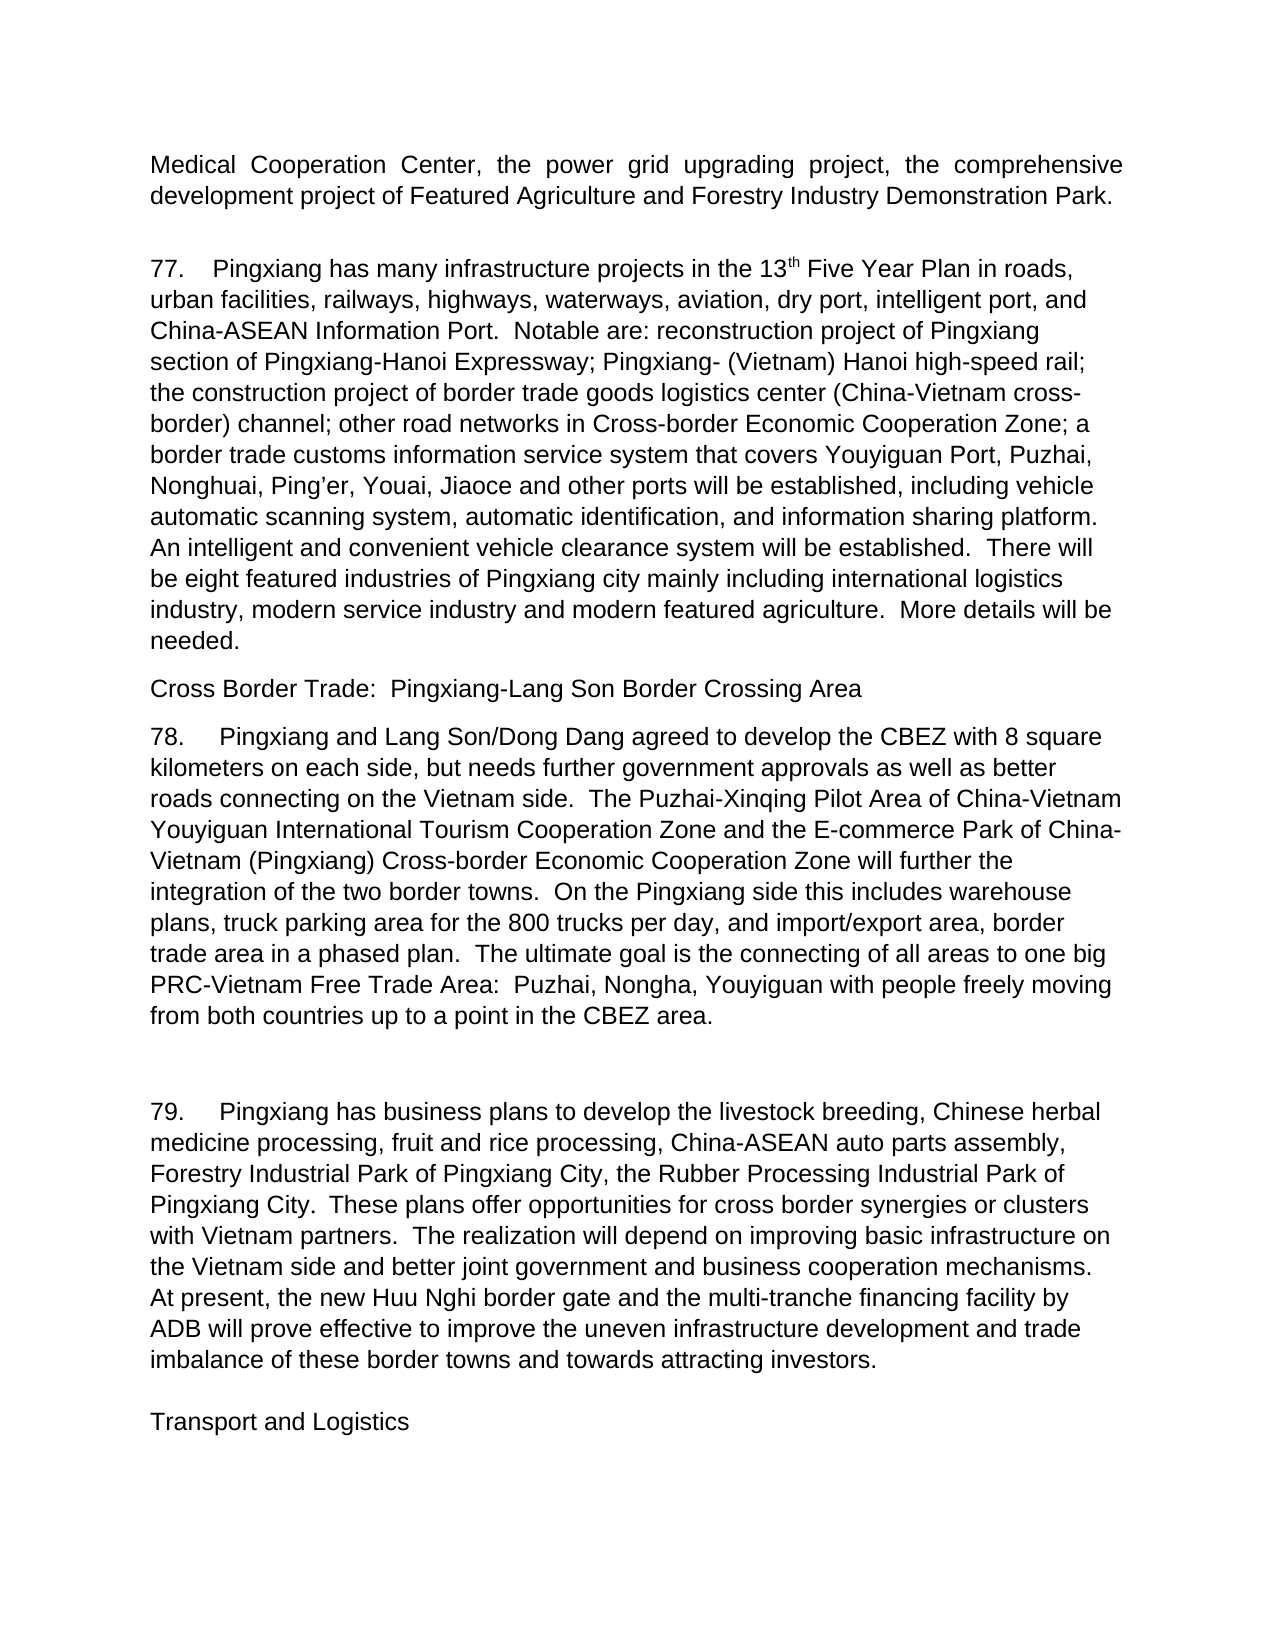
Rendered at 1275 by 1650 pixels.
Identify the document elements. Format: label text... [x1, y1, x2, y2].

text Transport and Logistics [150, 1407, 1125, 1436]
text 78. Pingxiang and Lang Son/Dong Dang agreed to develop the CBEZ with 8 square kilometers on each side, but needs further government approvals as well as better roads connecting on the Vietnam side. The Puzhai-Xinqing Pilot Area of China-Vietnam Youyiguan International Tourism Cooperation Zone and the E-commerce Park of China-Vietnam (Pingxiang) Cross-border Economic Cooperation Zone will further the integration of the two border towns. On the Pingxiang side this includes warehouse plans, truck parking area for the 800 trucks per day, and import/export area, border trade area in a phased plan. The ultimate goal is the connecting of all areas to one big PRC-Vietnam Free Trade Area: Puzhai, Nongha, Youyiguan with people freely moving from both countries up to a point in the CBEZ area. [150, 722, 1125, 1030]
text 79. Pingxiang has business plans to develop the livestock breeding, Chinese herbal medicine processing, fruit and rice processing, China-ASEAN auto parts assembly, Forestry Industrial Park of Pingxiang City, the Rubber Processing Industrial Park of Pingxiang City. These plans offer opportunities for cross border synergies or clusters with Vietnam partners. The realization will depend on improving basic infrastructure on the Vietnam side and better joint government and business cooperation mechanisms. At present, the new Huu Nghi border gate and the multi-tranche financing facility by ADB will prove effective to improve the uneven infrastructure development and trade imbalance of these border towns and towards attracting investors. [150, 1097, 1125, 1374]
text Cross Border Trade: Pingxiang-Lang Son Border Crossing Area [150, 674, 1125, 703]
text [150, 150, 1125, 210]
text 77. Pingxiang has many infrastructure projects in the 13th Five Year Plan in roads, urban facilities, railways, highways, waterways, aviation, dry port, intelligent port, and China-ASEAN Information Port. Notable are: reconstruction project of Pingxiang section of Pingxiang-Hanoi Expressway; Pingxiang- (Vietnam) Hanoi high-speed rail; the construction project of border trade goods logistics center (China-Vietnam cross-border) channel; other road networks in Cross-border Economic Cooperation Zone; a border trade customs information service system that covers Youyiguan Port, Puzhai, Nonghuai, Ping’er, Youai, Jiaoce and other ports will be established, including vehicle automatic scanning system, automatic identification, and information sharing platform. An intelligent and convenient vehicle clearance system will be established. There will be eight featured industries of Pingxiang city mainly including international logistics industry, modern service industry and modern featured agriculture. More details will be needed. [150, 253, 1125, 655]
